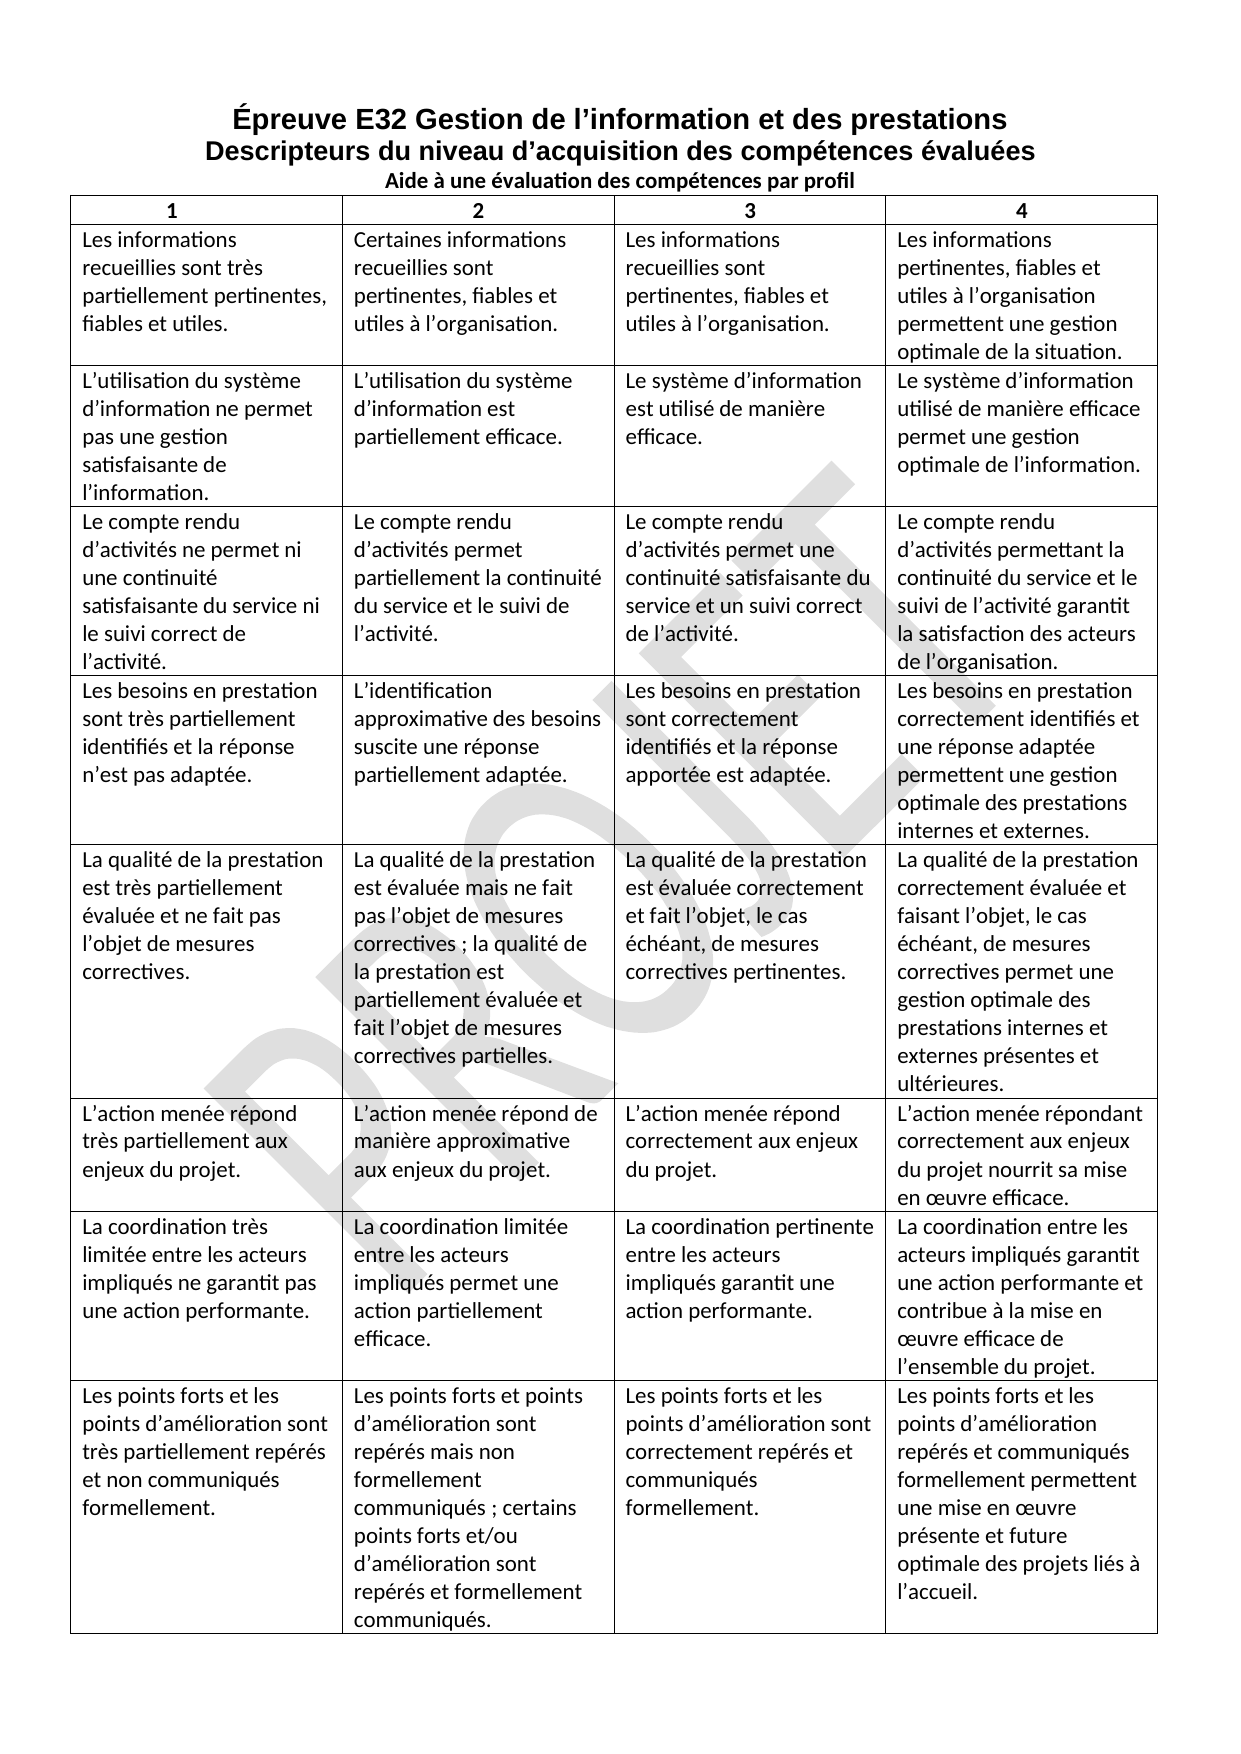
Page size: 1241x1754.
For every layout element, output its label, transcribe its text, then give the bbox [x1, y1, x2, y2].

table_cell La qualité de la prestation est très partiellement évaluée et ne fait pas l’objet de mesures correctives. [71, 845, 342, 1098]
table_cell La coordination très limitée entre les acteurs impliqués ne garantit pas une action performante. [71, 1212, 342, 1380]
table_cell Les points forts et points d’amélioration sont repérés mais non formellement communiqués ; certains points forts et/ou d’amélioration sont repérés et formellement communiqués. [343, 1381, 614, 1633]
table_cell Le compte rendu d’activités permet une continuité satisfaisante du service et un suivi correct de l’activité. [615, 507, 885, 675]
table_header 1 [71, 196, 342, 224]
table_header 4 [886, 196, 1157, 224]
table_header 2 [343, 196, 614, 224]
table_cell Le système d’information utilisé de manière efficace permet une gestion optimale de l’information. [886, 366, 1157, 506]
table_cell Les besoins en prestation sont correctement identifiés et la réponse apportée est adaptée. [615, 676, 885, 844]
table_cell Le système d’information est utilisé de manière efficace. [615, 366, 885, 506]
table_cell Le compte rendu d’activités permet partiellement la continuité du service et le suivi de l’activité. [343, 507, 614, 675]
table_cell L’action menée répond correctement aux enjeux du projet. [615, 1099, 885, 1211]
text Aide à une évaluation des compétences par profil [100, 167, 1140, 195]
table_cell La coordination pertinente entre les acteurs impliqués garantit une action performante. [615, 1212, 885, 1380]
table_cell L’utilisation du système d’information est partiellement efficace. [343, 366, 614, 506]
table_cell Les points forts et les points d’amélioration sont très partiellement repérés et non communiqués formellement. [71, 1381, 342, 1633]
table_cell Le compte rendu d’activités ne permet ni une continuité satisfaisante du service ni le suivi correct de l’activité. [71, 507, 342, 675]
table_cell La qualité de la prestation est évaluée mais ne fait pas l’objet de mesures correctives ; la qualité de la prestation est partiellement évaluée et fait l’objet de mesures correctives partielles. [343, 845, 614, 1098]
text Épreuve E32 Gestion de l’information et des prestations [100, 102, 1140, 135]
table_cell Les besoins en prestation correctement identifiés et une réponse adaptée permettent une gestion optimale des prestations internes et externes. [886, 676, 1157, 844]
table_cell Certaines informations recueillies sont pertinentes, fiables et utiles à l’organisation. [343, 225, 614, 365]
table_cell L’identification approximative des besoins suscite une réponse partiellement adaptée. [343, 676, 614, 844]
text Descripteurs du niveau d’acquisition des compétences évaluées [100, 135, 1140, 167]
table_cell Les informations recueillies sont très partiellement pertinentes, fiables et utiles. [71, 225, 342, 365]
table_cell Les points forts et les points d’amélioration sont correctement repérés et communiqués formellement. [615, 1381, 885, 1633]
table_header 3 [615, 196, 885, 224]
table_cell L’action menée répond de manière approximative aux enjeux du projet. [343, 1099, 614, 1211]
table_cell Les informations pertinentes, fiables et utiles à l’organisation permettent une gestion optimale de la situation. [886, 225, 1157, 365]
table_cell La coordination limitée entre les acteurs impliqués permet une action partiellement efficace. [343, 1212, 614, 1380]
table_cell Les informations recueillies sont pertinentes, fiables et utiles à l’organisation. [615, 225, 885, 365]
table_cell L’action menée répond très partiellement aux enjeux du projet. [71, 1099, 342, 1211]
table_cell L’utilisation du système d’information ne permet pas une gestion satisfaisante de l’information. [71, 366, 342, 506]
table_cell La qualité de la prestation est évaluée correctement et fait l’objet, le cas échéant, de mesures correctives pertinentes. [615, 845, 885, 1098]
table_cell Les besoins en prestation sont très partiellement identifiés et la réponse n’est pas adaptée. [71, 676, 342, 844]
table_cell La coordination entre les acteurs impliqués garantit une action performante et contribue à la mise en œuvre efficace de l’ensemble du projet. [886, 1212, 1157, 1380]
table_cell Le compte rendu d’activités permettant la continuité du service et le suivi de l’activité garantit la satisfaction des acteurs de l’organisation. [886, 507, 1157, 675]
table_cell La qualité de la prestation correctement évaluée et faisant l’objet, le cas échéant, de mesures correctives permet une gestion optimale des prestations internes et externes présentes et ultérieures. [886, 845, 1157, 1098]
table_cell L’action menée répondant correctement aux enjeux du projet nourrit sa mise en œuvre efficace. [886, 1099, 1157, 1211]
table_cell Les points forts et les points d’amélioration repérés et communiqués formellement permettent une mise en œuvre présente et future optimale des projets liés à l’accueil. [886, 1381, 1157, 1633]
